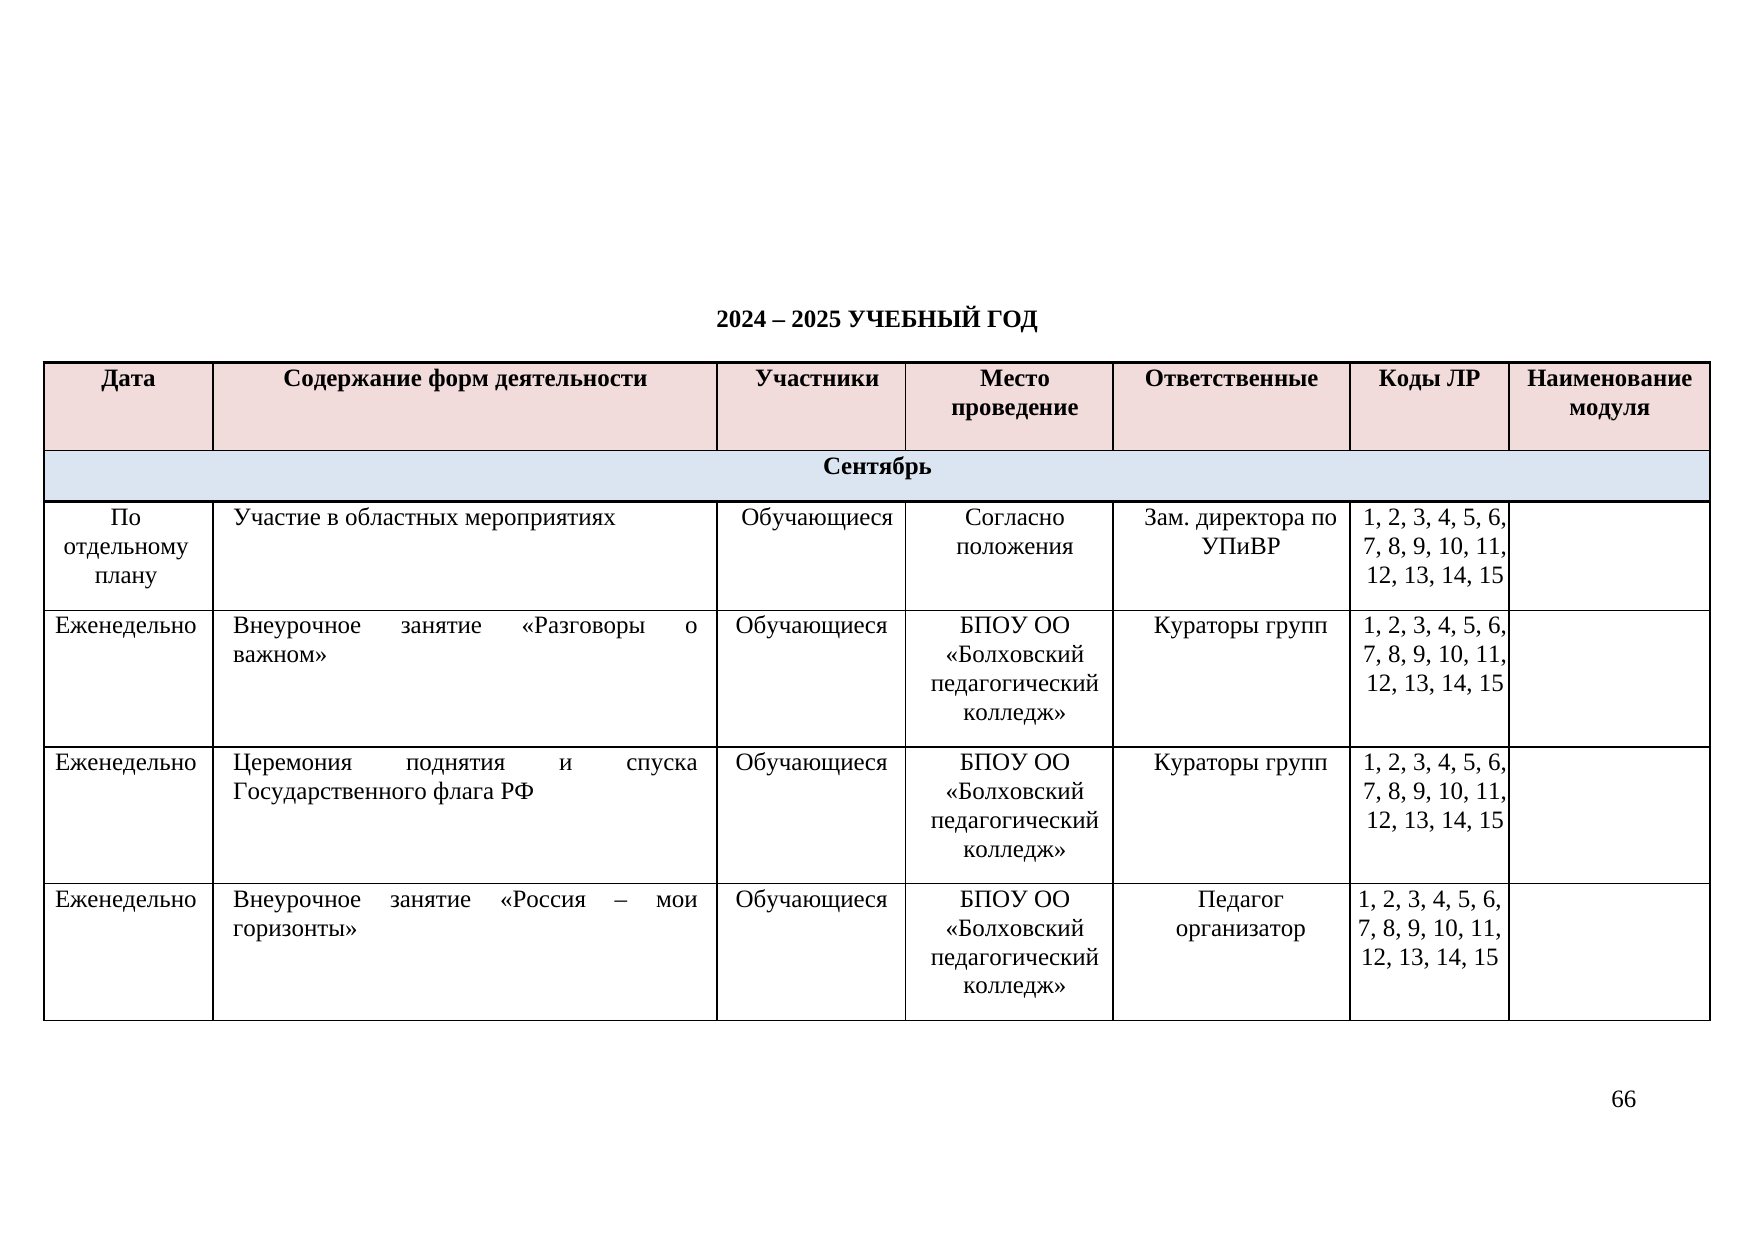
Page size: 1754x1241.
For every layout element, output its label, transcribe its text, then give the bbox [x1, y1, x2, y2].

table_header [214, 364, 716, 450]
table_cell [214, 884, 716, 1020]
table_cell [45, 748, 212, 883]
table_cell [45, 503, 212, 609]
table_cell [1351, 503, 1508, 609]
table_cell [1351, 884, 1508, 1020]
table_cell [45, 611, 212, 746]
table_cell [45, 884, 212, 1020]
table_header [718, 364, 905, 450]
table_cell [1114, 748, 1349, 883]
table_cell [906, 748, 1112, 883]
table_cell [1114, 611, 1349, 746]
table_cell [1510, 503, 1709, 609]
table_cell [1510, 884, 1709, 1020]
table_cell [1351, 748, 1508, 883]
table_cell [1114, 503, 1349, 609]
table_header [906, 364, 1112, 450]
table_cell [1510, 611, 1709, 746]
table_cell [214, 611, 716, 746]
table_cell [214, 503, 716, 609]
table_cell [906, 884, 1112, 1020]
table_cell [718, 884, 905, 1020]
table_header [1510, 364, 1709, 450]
text 2024 – 2025 УЧЕБНЫЙ ГОД [118, 304, 1636, 333]
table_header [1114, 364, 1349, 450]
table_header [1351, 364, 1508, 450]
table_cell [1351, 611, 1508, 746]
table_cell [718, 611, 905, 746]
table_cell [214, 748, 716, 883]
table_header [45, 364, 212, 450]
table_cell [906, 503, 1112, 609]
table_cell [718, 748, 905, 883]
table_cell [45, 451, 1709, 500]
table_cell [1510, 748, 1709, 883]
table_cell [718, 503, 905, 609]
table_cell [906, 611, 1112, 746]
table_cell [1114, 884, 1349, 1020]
